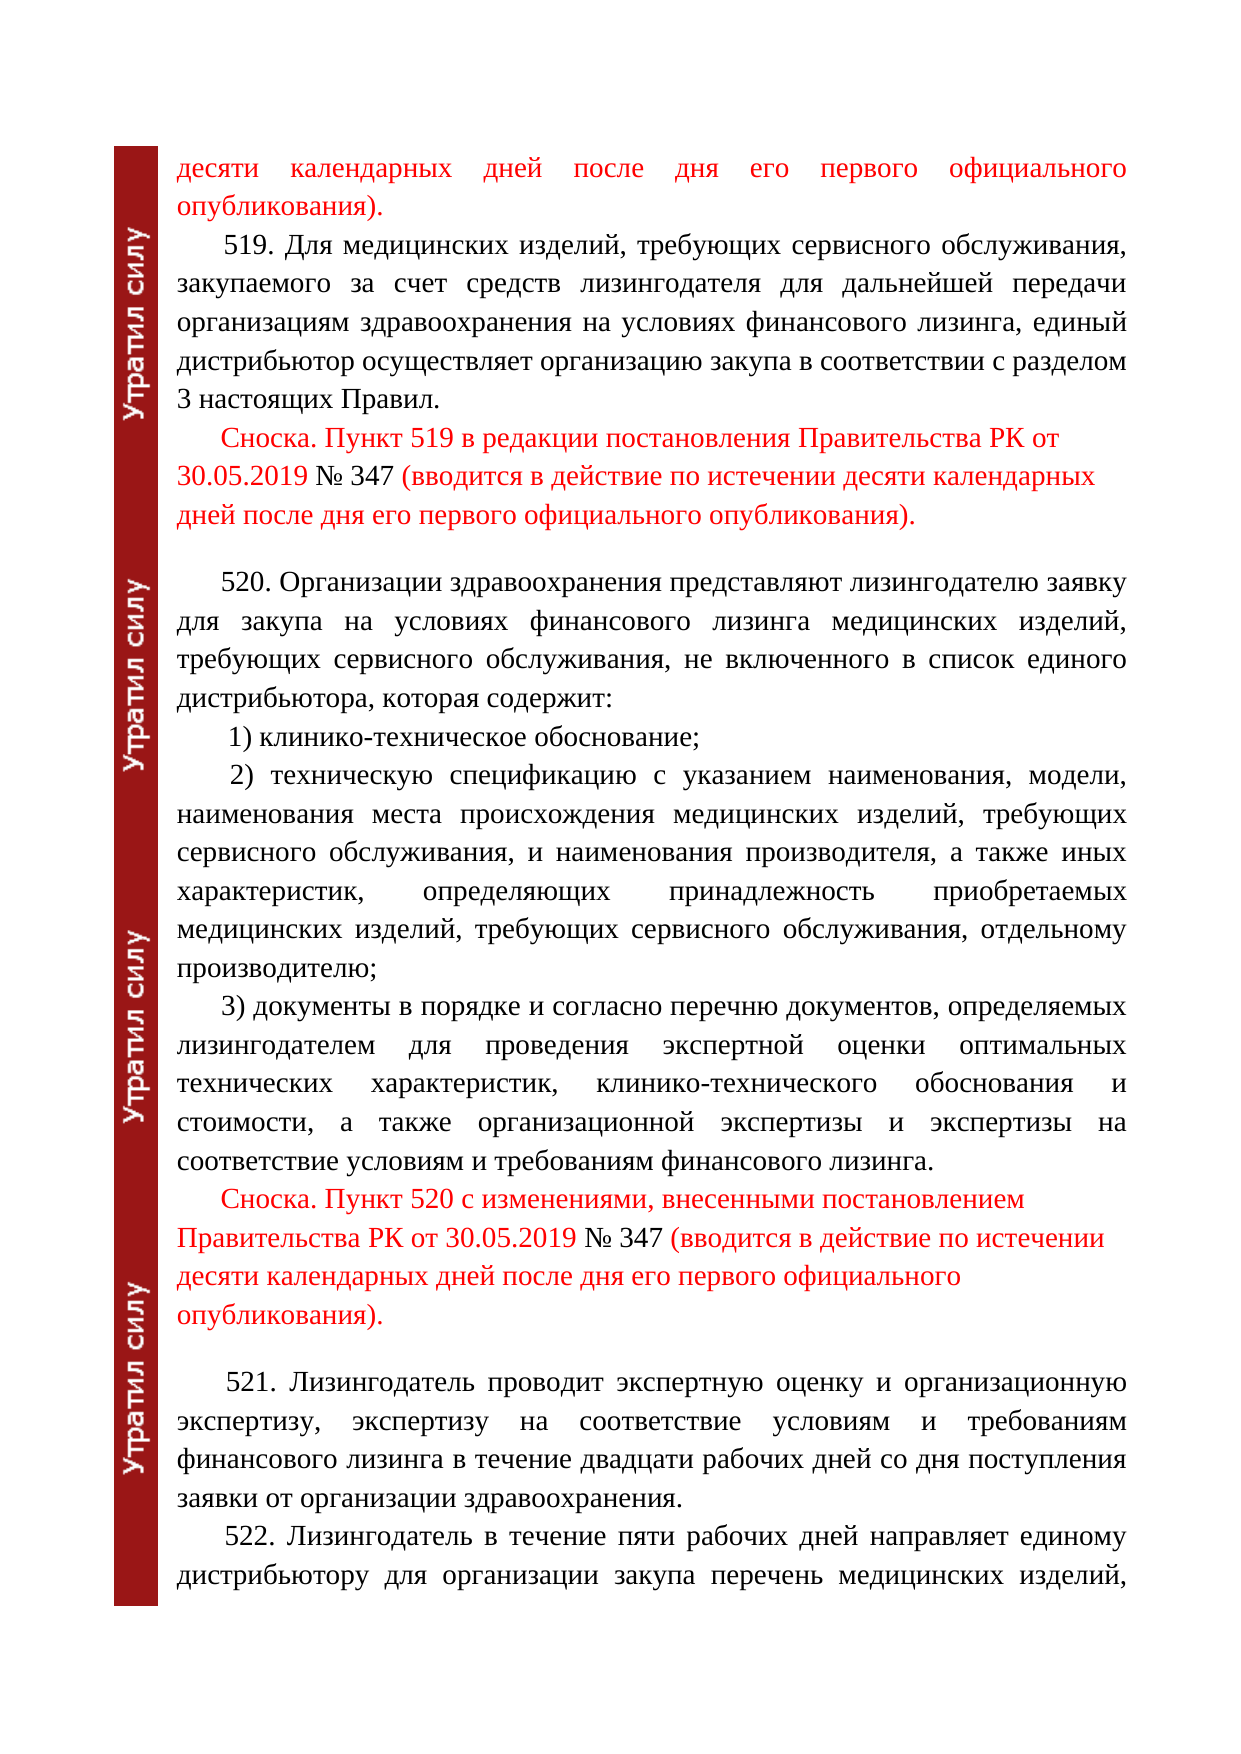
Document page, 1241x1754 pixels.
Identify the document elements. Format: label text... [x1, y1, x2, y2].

picture [114, 1513, 158, 1518]
picture [114, 222, 158, 227]
picture [114, 1176, 158, 1181]
text 520. Организации здравоохранения представляют лизингодателю заявку для закупа на условиях финансового лизинга медицинских изделий, требующих сервисного обслуживания, не включенного в список единого дистрибьютора, которая содержит: [112, 564, 1128, 714]
picture [114, 752, 158, 757]
text 3) документы в порядке и согласно перечню документов, определяемых лизингодателем для проведения экспертной оценки оптимальных технических характеристик, клинико-технического обоснования и стоимости, а также организационной экспертизы и экспертизы на соответствие условиям и требованиям финансового лизинга. [112, 988, 1128, 1176]
text 2) техническую спецификацию с указанием наименования, модели, наименования места происхождения медицинских изделий, требующих сервисного обслуживания, и наименования производителя, а также иных характеристик, определяющих принадлежность приобретаемых медицинских изделий, требующих сервисного обслуживания, отдельному производителю; [112, 757, 1128, 983]
picture [114, 714, 158, 719]
picture [114, 983, 158, 988]
text Сноска. Пункт 520 с изменениями, внесенными постановлением Правительства РК от 30.05.2019 № 347 (вводится в действие по истечении десяти календарных дней после дня его первого официального опубликования). [112, 1181, 1128, 1361]
picture [114, 1591, 158, 1606]
text 1) клинико-техническое обоснование; [112, 719, 1128, 752]
text 519. Для медицинских изделий, требующих сервисного обслуживания, закупаемого за счет средств лизингодателя для дальнейшей передачи организациям здравоохранения на условиях финансового лизинга, единый дистрибьютор осуществляет организацию закупа в соответствии с разделом 3 настоящих Правил. [112, 227, 1128, 415]
picture [114, 415, 158, 420]
text 521. Лизингодатель проводит экспертную оценку и организационную экспертизу, экспертизу на соответствие условиям и требованиям финансового лизинга в течение двадцати рабочих дней со дня поступления заявки от организации здравоохранения. [112, 1364, 1128, 1513]
picture [114, 146, 158, 150]
text Сноска. Пункт 519 в редакции постановления Правительства РК от 30.05.2019 № 347 (вводится в действие по истечении десяти календарных дней после дня его первого официального опубликования). [112, 420, 1128, 561]
